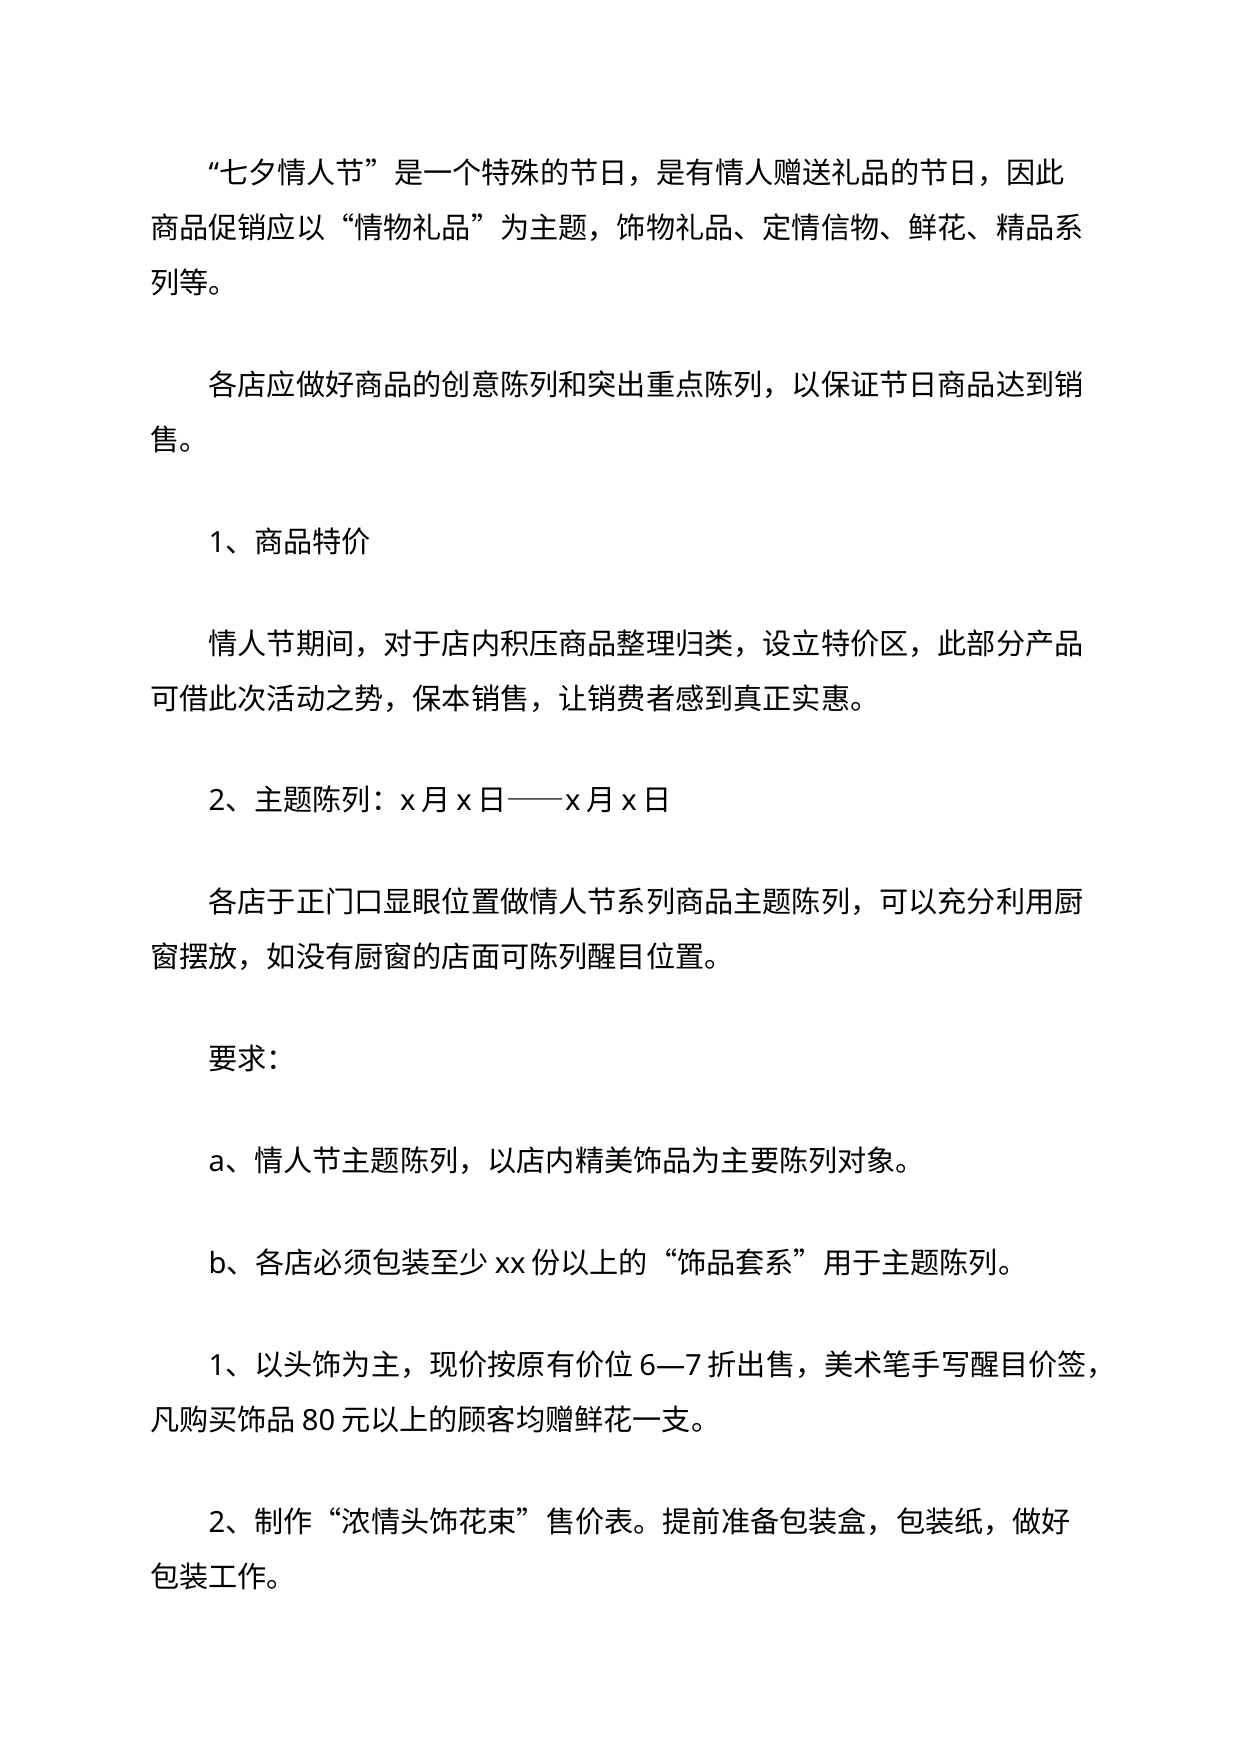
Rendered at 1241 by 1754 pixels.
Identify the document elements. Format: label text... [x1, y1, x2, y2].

text 1、以头饰为主，现价按原有价位6―7折出售，美术笔手写醒目价签，凡购买饰品80元以上的顾客均赠鲜花一支。 [150, 1341, 1090, 1439]
text b、各店必须包装至少xx份以上的“饰品套系”用于主题陈列。 [150, 1239, 1090, 1282]
text 1、商品特价 [150, 518, 1090, 561]
text 要求： [150, 1036, 1090, 1078]
text 各店应做好商品的创意陈列和突出重点陈列，以保证节日商品达到销售。 [150, 362, 1090, 459]
text 情人节期间，对于店内积压商品整理归类，设立特价区，此部分产品可借此次活动之势，保本销售，让销费者感到真正实惠。 [150, 620, 1090, 717]
text “七夕情人节”是一个特殊的节日，是有情人赠送礼品的节日，因此商品促销应以“情物礼品”为主题，饰物礼品、定情信物、鲜花、精品系列等。 [150, 150, 1090, 302]
text 各店于正门口显眼位置做情人节系列商品主题陈列，可以充分利用厨窗摆放，如没有厨窗的店面可陈列醒目位置。 [150, 879, 1090, 976]
text a、情人节主题陈列，以店内精美饰品为主要陈列对象。 [150, 1137, 1090, 1180]
text 2、制作“浓情头饰花束”售价表。提前准备包装盒，包装纸，做好包装工作。 [150, 1498, 1090, 1596]
text 2、主题陈列：x月x日――x月x日 [150, 777, 1090, 819]
